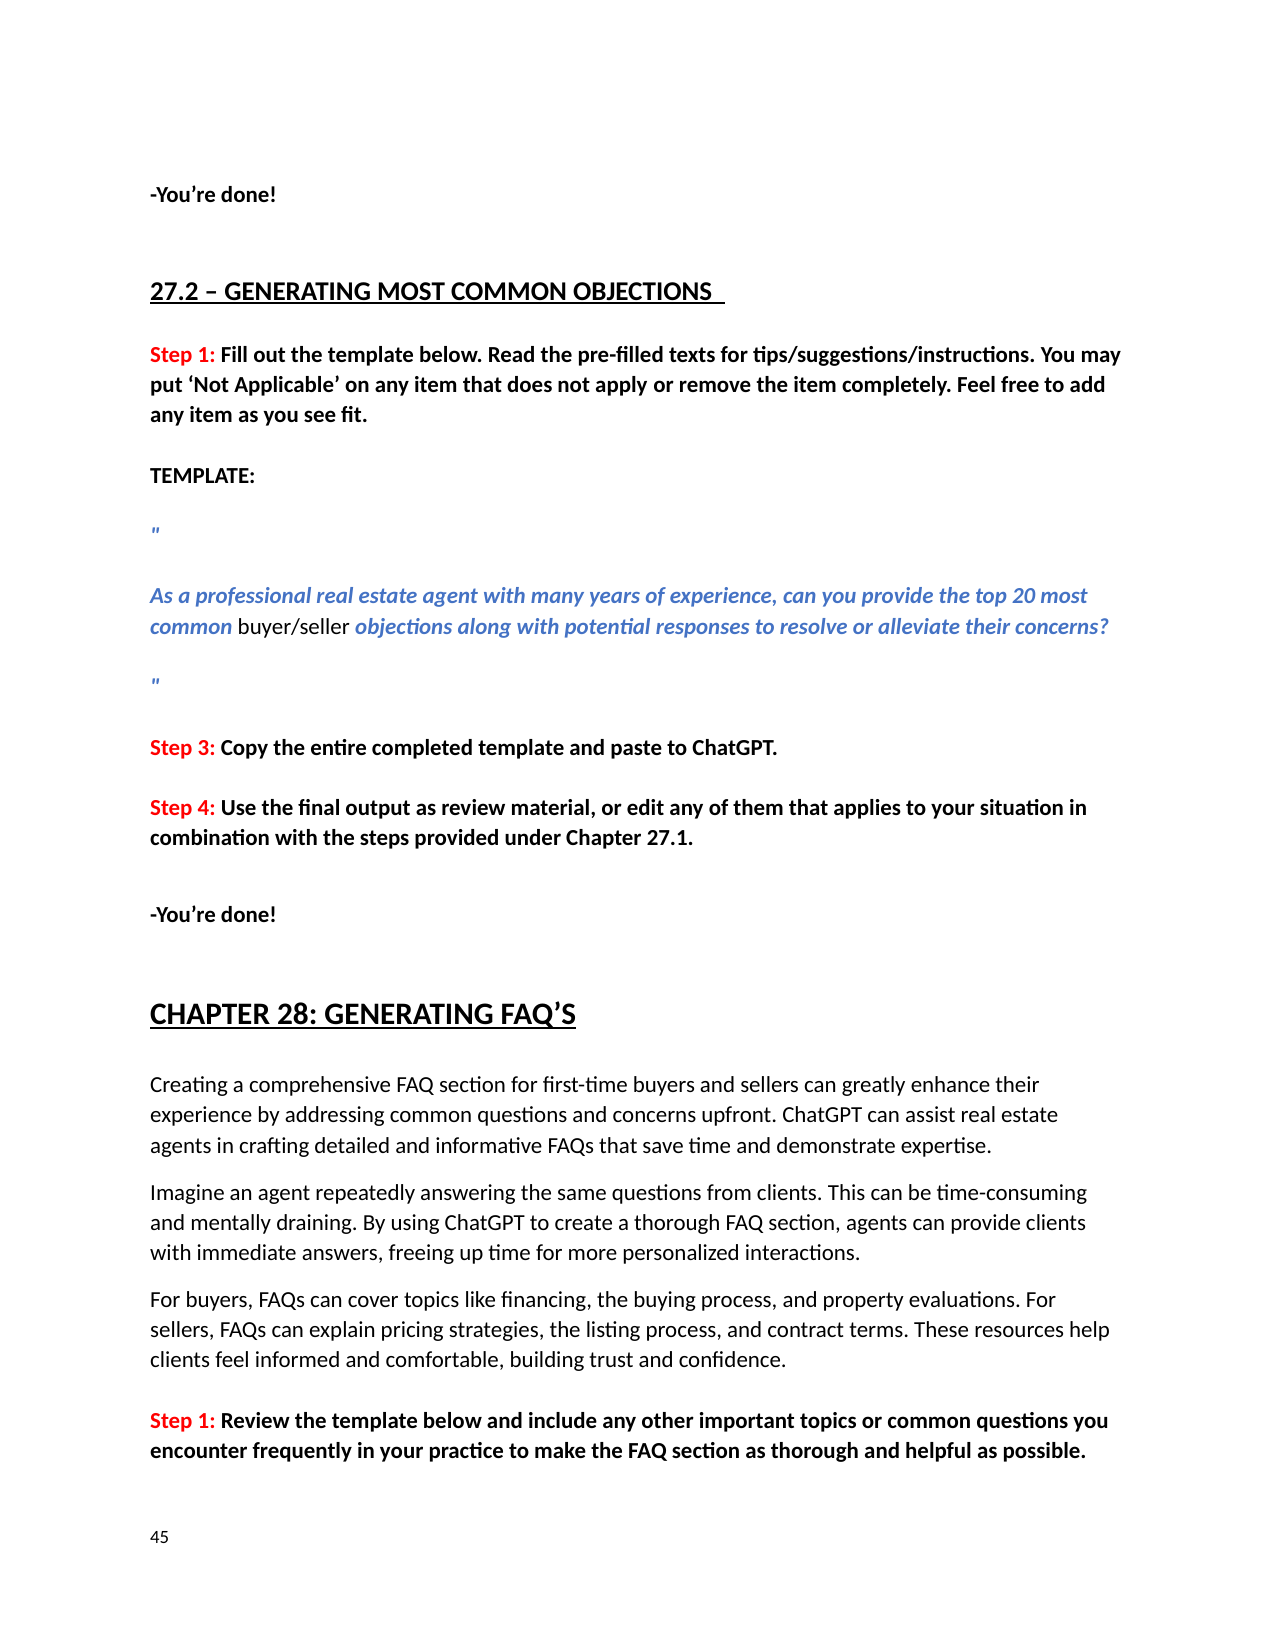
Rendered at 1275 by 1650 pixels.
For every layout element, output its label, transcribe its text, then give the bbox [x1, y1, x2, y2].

subtitle 27.2 – GENERATING MOST COMMON OBJECTIONS [150, 274, 1125, 340]
text -You’re done! [150, 150, 1125, 208]
text For buyers, FAQs can cover topics like financing, the buying process, and property evaluations. For sellers, FAQs can explain pricing strategies, the listing process, and contract terms. These resources help clients feel informed and comfortable, building trust and confidence. Step 1: Review the template below and include any other important topics or common questions you encounter frequently in your practice to make the FAQ section as thorough and helpful as possible. [150, 1285, 1125, 1464]
text Creating a comprehensive FAQ section for first-time buyers and sellers can greatly enhance their experience by addressing common questions and concerns upfront. ChatGPT can assist real estate agents in crafting detailed and informative FAQs that save time and demonstrate expertise. [150, 1070, 1125, 1159]
text Step 1: Fill out the template below. Read the pre-filled texts for tips/suggestions/instructions. You may put ‘Not Applicable’ on any item that does not apply or remove the item completely. Feel free to add any item as you see fit. TEMPLATE: " As a professional real estate agent with many years of experience, can you provide the top 20 most common objections along with potential responses to resolve or alleviate their concerns? " Step 3: Copy the entire completed template and paste to ChatGPT. Step 4: Use the final output as review material, or edit any of them that applies to your situation in combination with the steps provided under Chapter 27.1. [150, 340, 1125, 851]
text Imagine an agent repeatedly answering the same questions from clients. This can be time-consuming and mentally draining. By using ChatGPT to create a thorough FAQ section, agents can provide clients with immediate answers, freeing up time for more personalized interactions. [150, 1178, 1125, 1266]
text -You’re done! [150, 870, 1125, 928]
subtitle CHAPTER 28: GENERATING FAQ’S [150, 994, 1125, 1070]
